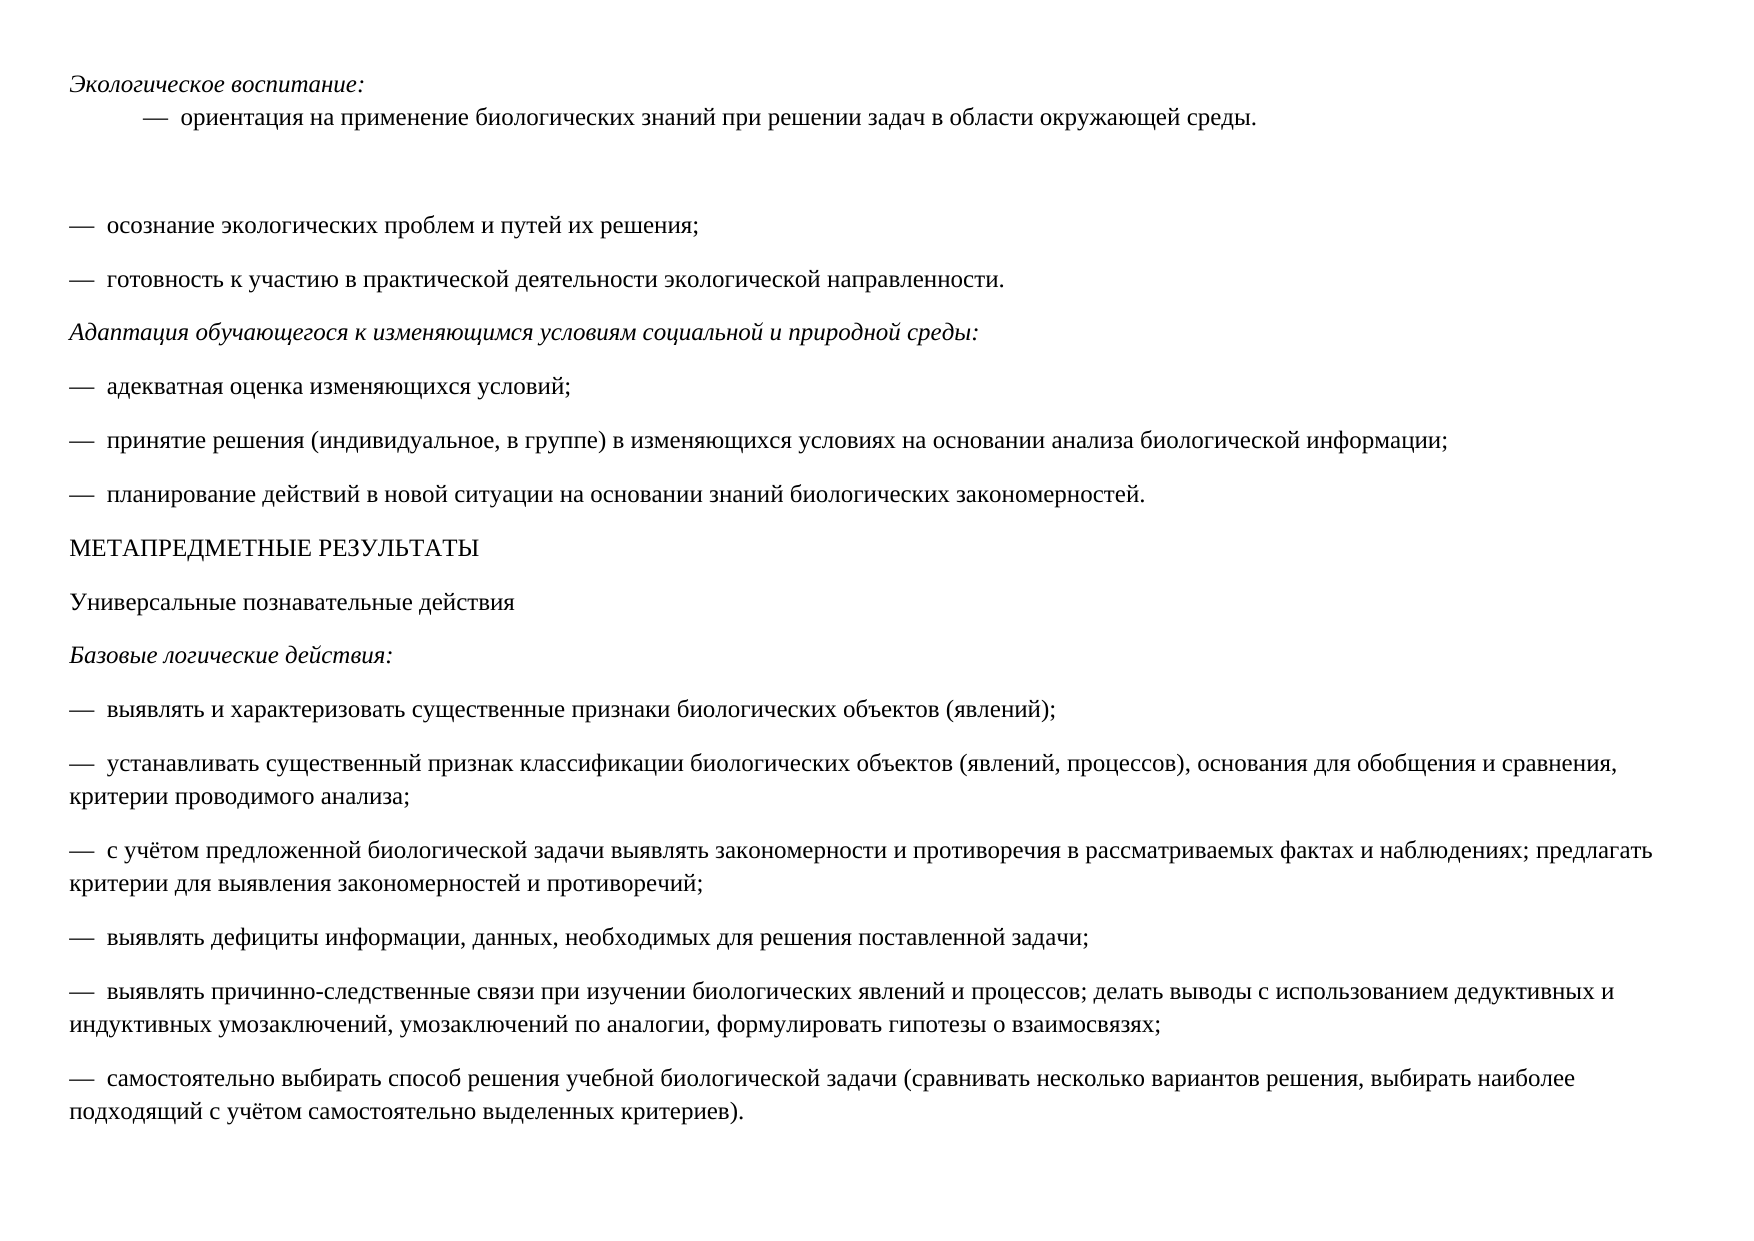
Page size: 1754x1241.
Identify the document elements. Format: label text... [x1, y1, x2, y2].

text — самостоятельно выбирать способ решения учебной биологической задачи (сравнивать несколько вариантов решения, выбирать наиболее подходящий с учётом самостоятельно выделенных критериев). [69, 1063, 1686, 1124]
text — готовность к участию в практической деятельности экологической направленности. [69, 264, 1686, 292]
text МЕТАПРЕДМЕТНЫЕ РЕЗУЛЬТАТЫ [69, 533, 1686, 562]
text — устанавливать существенный признак классификации биологических объектов (явлений, процессов), основания для обобщения и сравнения, критерии проводимого анализа; [69, 748, 1686, 810]
text Базовые логические действия: [69, 641, 1686, 669]
text — с учётом предложенной биологической задачи выявлять закономерности и противоречия в рассматриваемых фактах и наблюдениях; предлагать критерии для выявления закономерностей и противоречий; [69, 835, 1686, 897]
text — планирование действий в новой ситуации на основании знаний биологических закономерностей. [69, 479, 1686, 508]
text Универсальные познавательные действия [69, 587, 1686, 616]
text — осознание экологических проблем и путей их решения; [69, 210, 1686, 238]
text — принятие решения (индивидуальное, в группе) в изменяющихся условиях на основании анализа биологической информации; [69, 425, 1686, 454]
text Экологическое воспитание: — ориентация на применение биологических знаний при решении задач в области окружающей среды. [69, 69, 1686, 131]
text — выявлять дефициты информации, данных, необходимых для решения поставленной задачи; [69, 922, 1686, 951]
text Адаптация обучающегося к изменяющимся условиям социальной и природной среды: [69, 317, 1686, 346]
text — адекватная оценка изменяющихся условий; [69, 371, 1686, 400]
text — выявлять причинно-следственные связи при изучении биологических явлений и процессов; делать выводы с использованием дедуктивных и индуктивных умозаключений, умозаключений по аналогии, формулировать гипотезы о взаимосвязях; [69, 976, 1686, 1038]
text — выявлять и характеризовать существенные признаки биологических объектов (явлений); [69, 694, 1686, 723]
